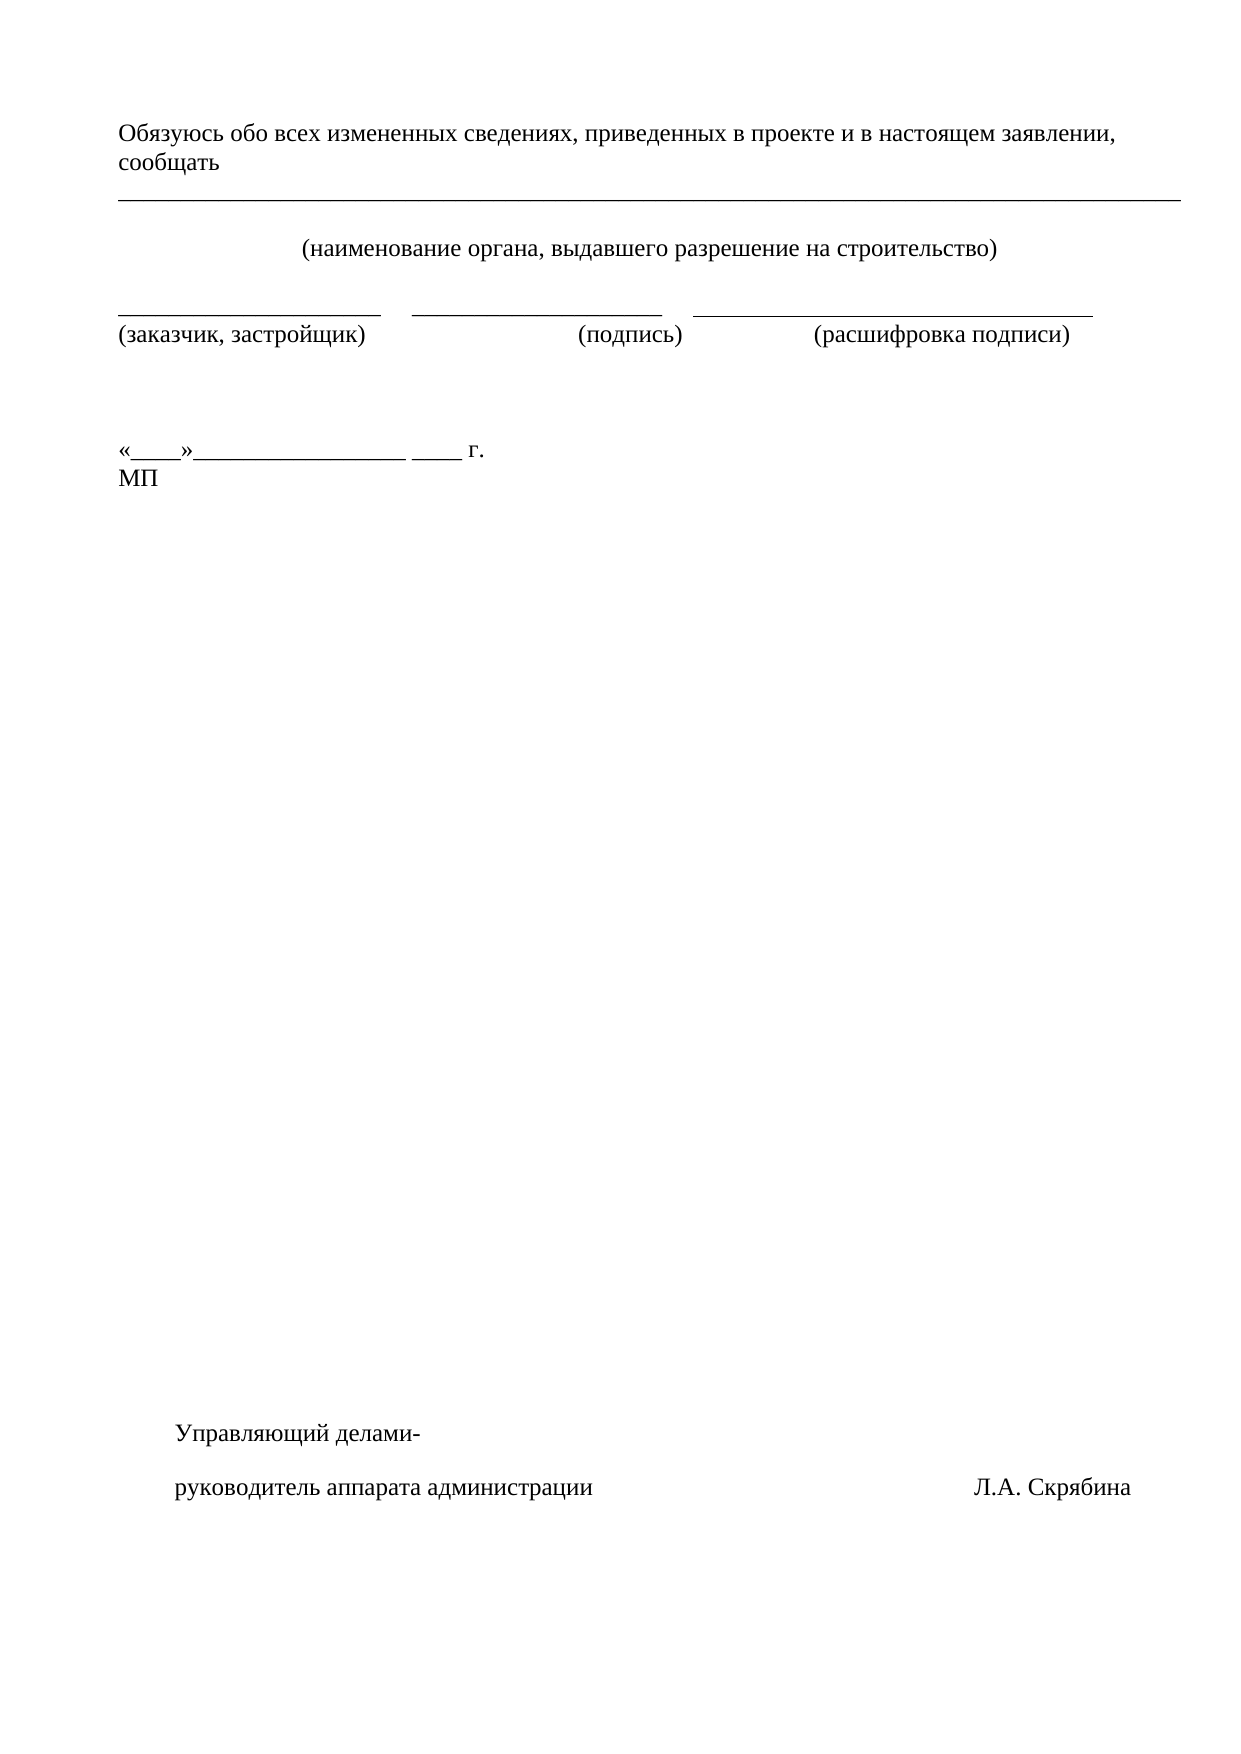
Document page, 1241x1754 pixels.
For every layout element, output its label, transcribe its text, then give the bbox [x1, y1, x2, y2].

text МП [118, 463, 1181, 492]
text (заказчик, застройщик) (подпись) (расшифровка подписи) [118, 319, 1181, 348]
text руководитель аппарата администрации Л.А. Скрябина [118, 1472, 1181, 1501]
text Управляющий делами- [118, 1418, 1181, 1447]
text «____»_________________ ____ г. [118, 434, 1181, 463]
text Обязуюсь обо всех измененных сведениях, приведенных в проекте и в настоящем заявлении, сообщать _____________________________________________________________________________________ [118, 118, 1181, 200]
text _____________________ ____________________ [118, 291, 1181, 319]
text (наименование органа, выдавшего разрешение на строительство) [118, 233, 1181, 262]
